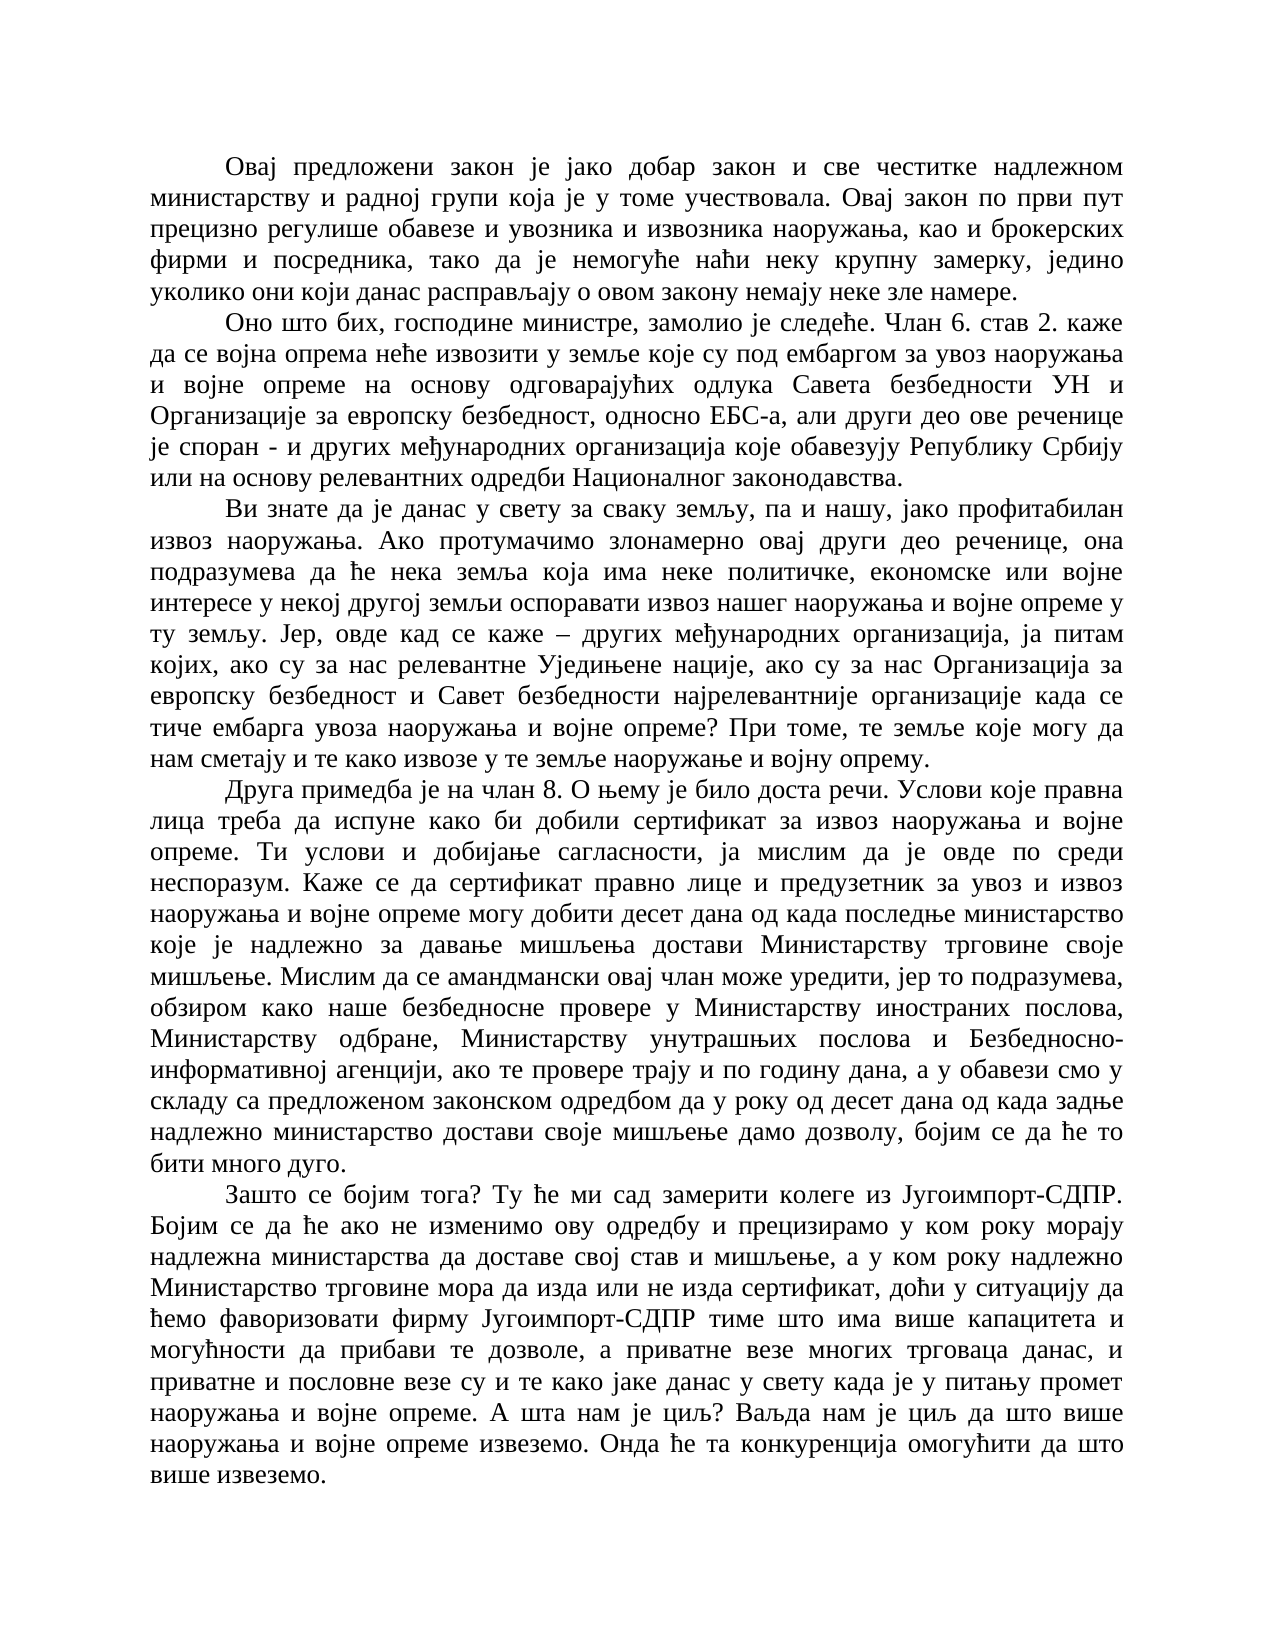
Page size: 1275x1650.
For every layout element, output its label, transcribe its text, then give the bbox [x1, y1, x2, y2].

text Друга примедба је на члан 8. О њему је било доста речи. Услови које правна лица треба да испуне како би добили сертификат за извоз наоружања и војне опреме. Ти услови и добијање сагласности, ја мислим да је овде по среди неспоразум. Каже се да сертификат правно лице и предузетник за увоз и извоз наоружања и војне опреме могу добити десет дана од када последње министарство које је надлежно за давање мишљења достави Министарству трговине своје мишљење. Мислим да се амандмански овај члан може уредити, јер то подразумева, обзиром како наше безбедносне провере у Министарству иностраних послова, Министарству одбране, Министарству унутрашњих послова и Безбедносно-информативној агенцији, ако те провере трају и по годину дана, а у обавези смо у складу са предложеном законском одредбом да у року од десет дана од када задње надлежно министарство достави своје мишљење дамо дозволу, бојим се да ће то бити много дуго. [150, 773, 1125, 1178]
text Зашто се бојим тога? Ту ће ми сад замерити колеге из Југоимпорт-СДПР. Бојим се да ће ако не изменимо ову одредбу и прецизирамо у ком року морају надлежна министарства да доставе свој став и мишљење, а у ком року надлежно Министарство трговине мора да изда или не изда сертификат, доћи у ситуацију да ћемо фаворизовати фирму Југоимпорт-СДПР тиме што има више капацитета и могућности да прибави те дозволе, а приватне везе многих трговаца данас, и приватне и пословне везе су и те како јаке данас у свету када је у питању промет наоружања и војне опреме. А шта нам је циљ? Ваљда нам је циљ да што више наоружања и војне опреме извеземо. Онда ће та конкуренција омогућити да што више извеземо. [150, 1178, 1125, 1489]
text Ви знате да је данас у свету за сваку земљу, па и нашу, јако профитабилан извоз наоружања. Ако протумачимо злонамерно овај други део реченице, она подразумева да ће нека земља која има неке политичке, економске или војне интересе у некој другој земљи оспоравати извоз нашег наоружања и војне опреме у ту земљу. Јер, овде кад се каже – других међународних организација, ја питам којих, ако су за нас релевантне Уједињене нације, ако су за нас Организација за европску безбедност и Савет безбедности најрелевантније организације када се тиче ембарга увоза наоружања и војне опреме? При томе, те земље које могу да нам сметају и те како извозе у те земље наоружање и војну опрему. [150, 493, 1125, 773]
text Овај предложени закон је јако добар закон и све честитке надлежном министарству и радној групи која је у томе учествовала. Овај закон по први пут прецизно регулише обавезе и увозника и извозника наоружања, као и брокерских фирми и посредника, тако да је немогуће наћи неку крупну замерку, једино уколико они који данас расправљају о овом закону немају неке зле намере. [150, 150, 1125, 306]
text Оно што бих, господине министре, замолио је следеће. Члан 6. став 2. каже да се војна опрема неће извозити у земље које су под ембаргом за увоз наоружања и војне опреме на основу одговарајућих одлука Савета безбедности УН и Организације за европску безбедност, односно ЕБС-а, али други део ове реченице је споран - и других међународних организација које обавезују Републику Србију или на основу релевантних одредби Националног законодавства. [150, 306, 1125, 493]
